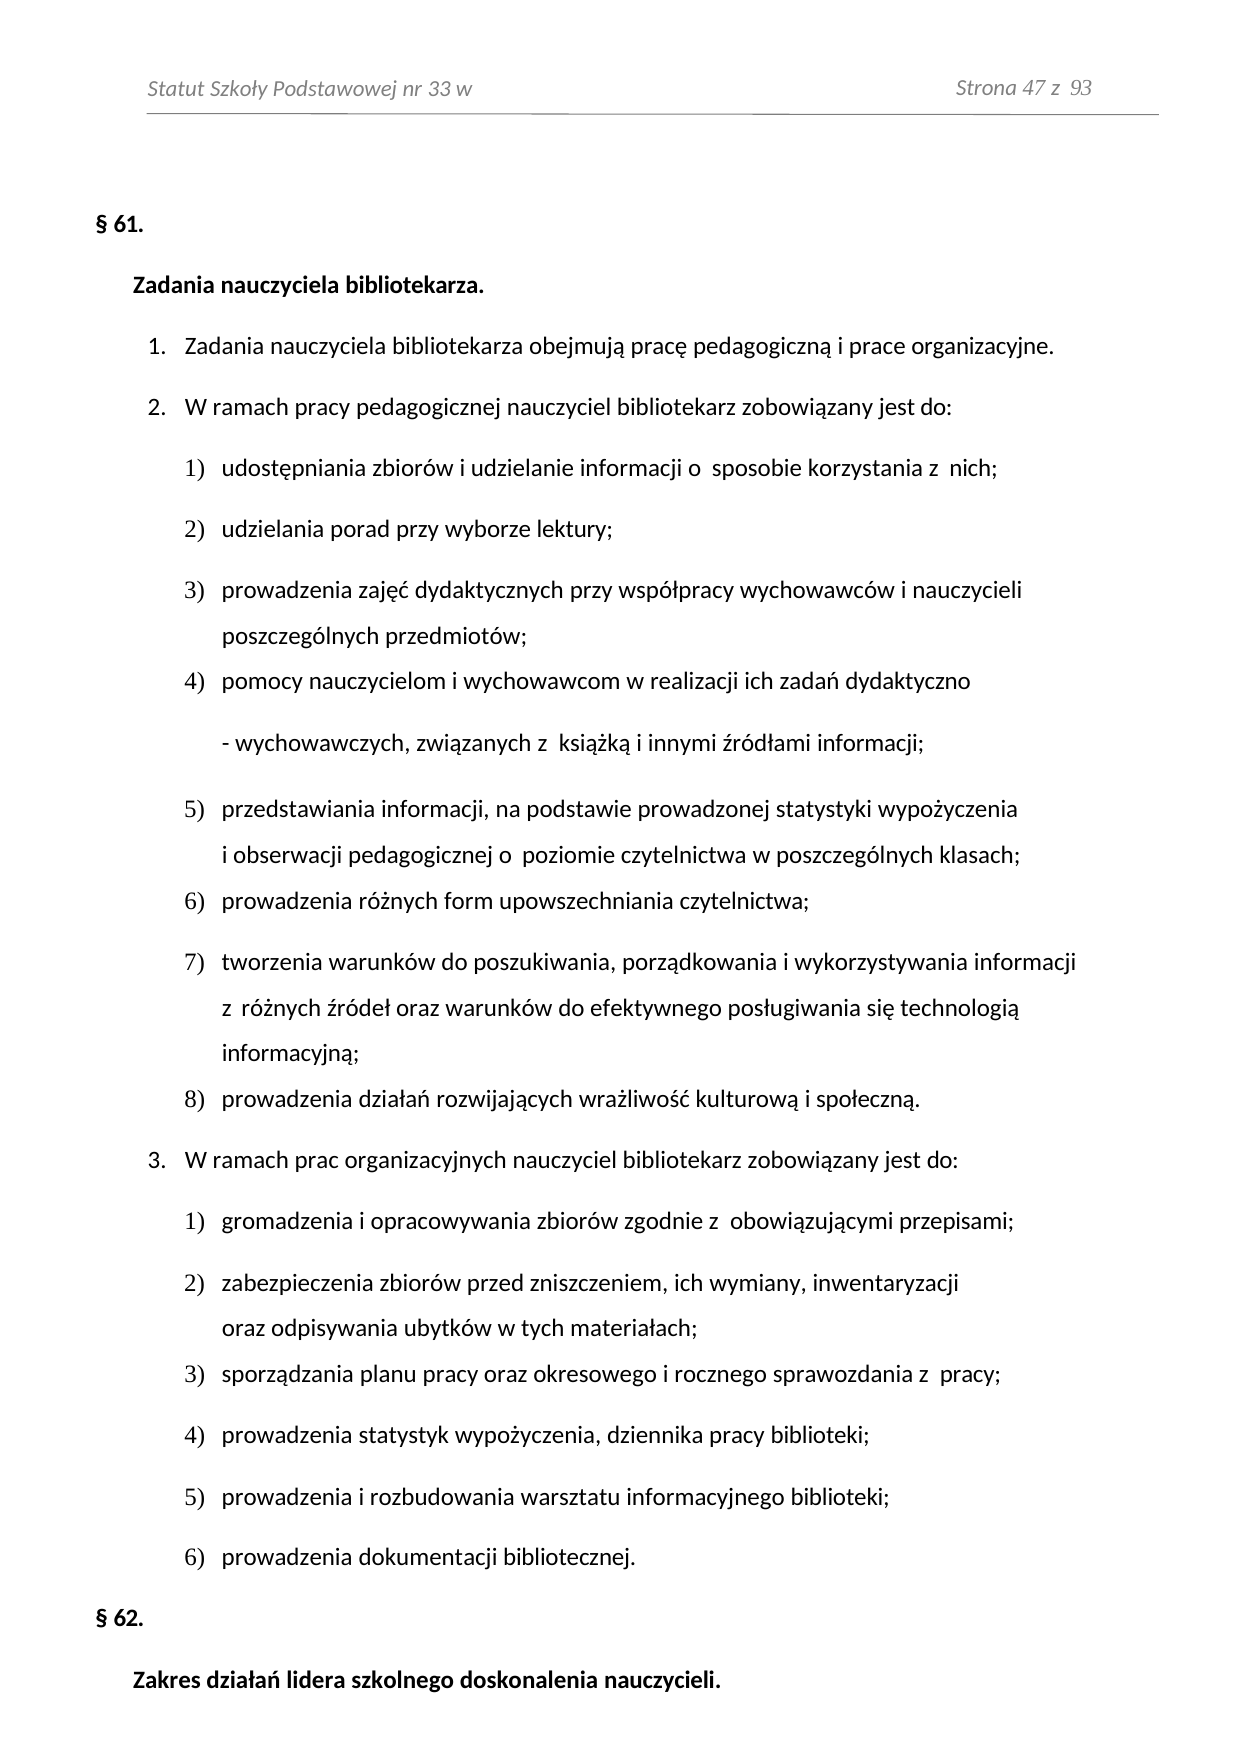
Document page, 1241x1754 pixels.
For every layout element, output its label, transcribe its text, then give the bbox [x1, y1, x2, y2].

list W ramach prac organizacyjnych nauczyciel bibliotekarz zobowiązany jest do: [147, 1145, 1107, 1175]
list tworzenia warunków do poszukiwania, porządkowania i wykorzystywania informacji z różnych źródeł oraz warunków do efektywnego posługiwania się technologią informacyjną; [184, 946, 1077, 1068]
list udzielania porad przy wyborze lektury; [184, 513, 1107, 544]
list prowadzenia i rozbudowania warsztatu informacyjnego biblioteki; [184, 1481, 1107, 1511]
list prowadzenia zajęć dydaktycznych przy współpracy wychowawców i nauczycieli poszczególnych przedmiotów; [184, 574, 1023, 650]
list Zadania nauczyciela bibliotekarza obejmują pracę pedagogiczną i prace organizacyjne. [147, 330, 1107, 361]
list zabezpieczenia zbiorów przed zniszczeniem, ich wymiany, inwentaryzacji oraz odpisywania ubytków w tych materiałach; [184, 1267, 1008, 1343]
list prowadzenia dokumentacji bibliotecznej. [184, 1541, 1107, 1572]
list prowadzenia działań rozwijających wrażliwość kulturową i społeczną. [184, 1083, 1107, 1114]
list prowadzenia różnych form upowszechniania czytelnictwa; [184, 885, 1107, 916]
list prowadzenia statystyk wypożyczenia, dziennika pracy biblioteki; [184, 1419, 1107, 1450]
text - wychowawczych, związanych z książką i innymi źródłami informacji; [222, 727, 1107, 757]
list przedstawiania informacji, na podstawie prowadzonej statystyki wypożyczenia i obserwacji pedagogicznej o poziomie czytelnictwa w poszczególnych klasach; [184, 793, 1022, 869]
text Zakres działań lidera szkolnego doskonalenia nauczycieli. [133, 1664, 1107, 1694]
list udostępniania zbiorów i udzielanie informacji o sposobie korzystania z nich; [184, 452, 1107, 483]
subtitle § 62. [95, 1603, 1107, 1633]
list gromadzenia i opracowywania zbiorów zgodnie z obowiązującymi przepisami; [184, 1205, 1107, 1236]
text Zadania nauczyciela bibliotekarza. [133, 269, 1107, 299]
list sporządzania planu pracy oraz okresowego i rocznego sprawozdania z pracy; [184, 1359, 1107, 1389]
list pomocy nauczycielom i wychowawcom w realizacji ich zadań dydaktyczno [184, 666, 1107, 696]
list W ramach pracy pedagogicznej nauczyciel bibliotekarz zobowiązany jest do: [147, 391, 1107, 421]
subtitle § 61. [95, 208, 1107, 239]
